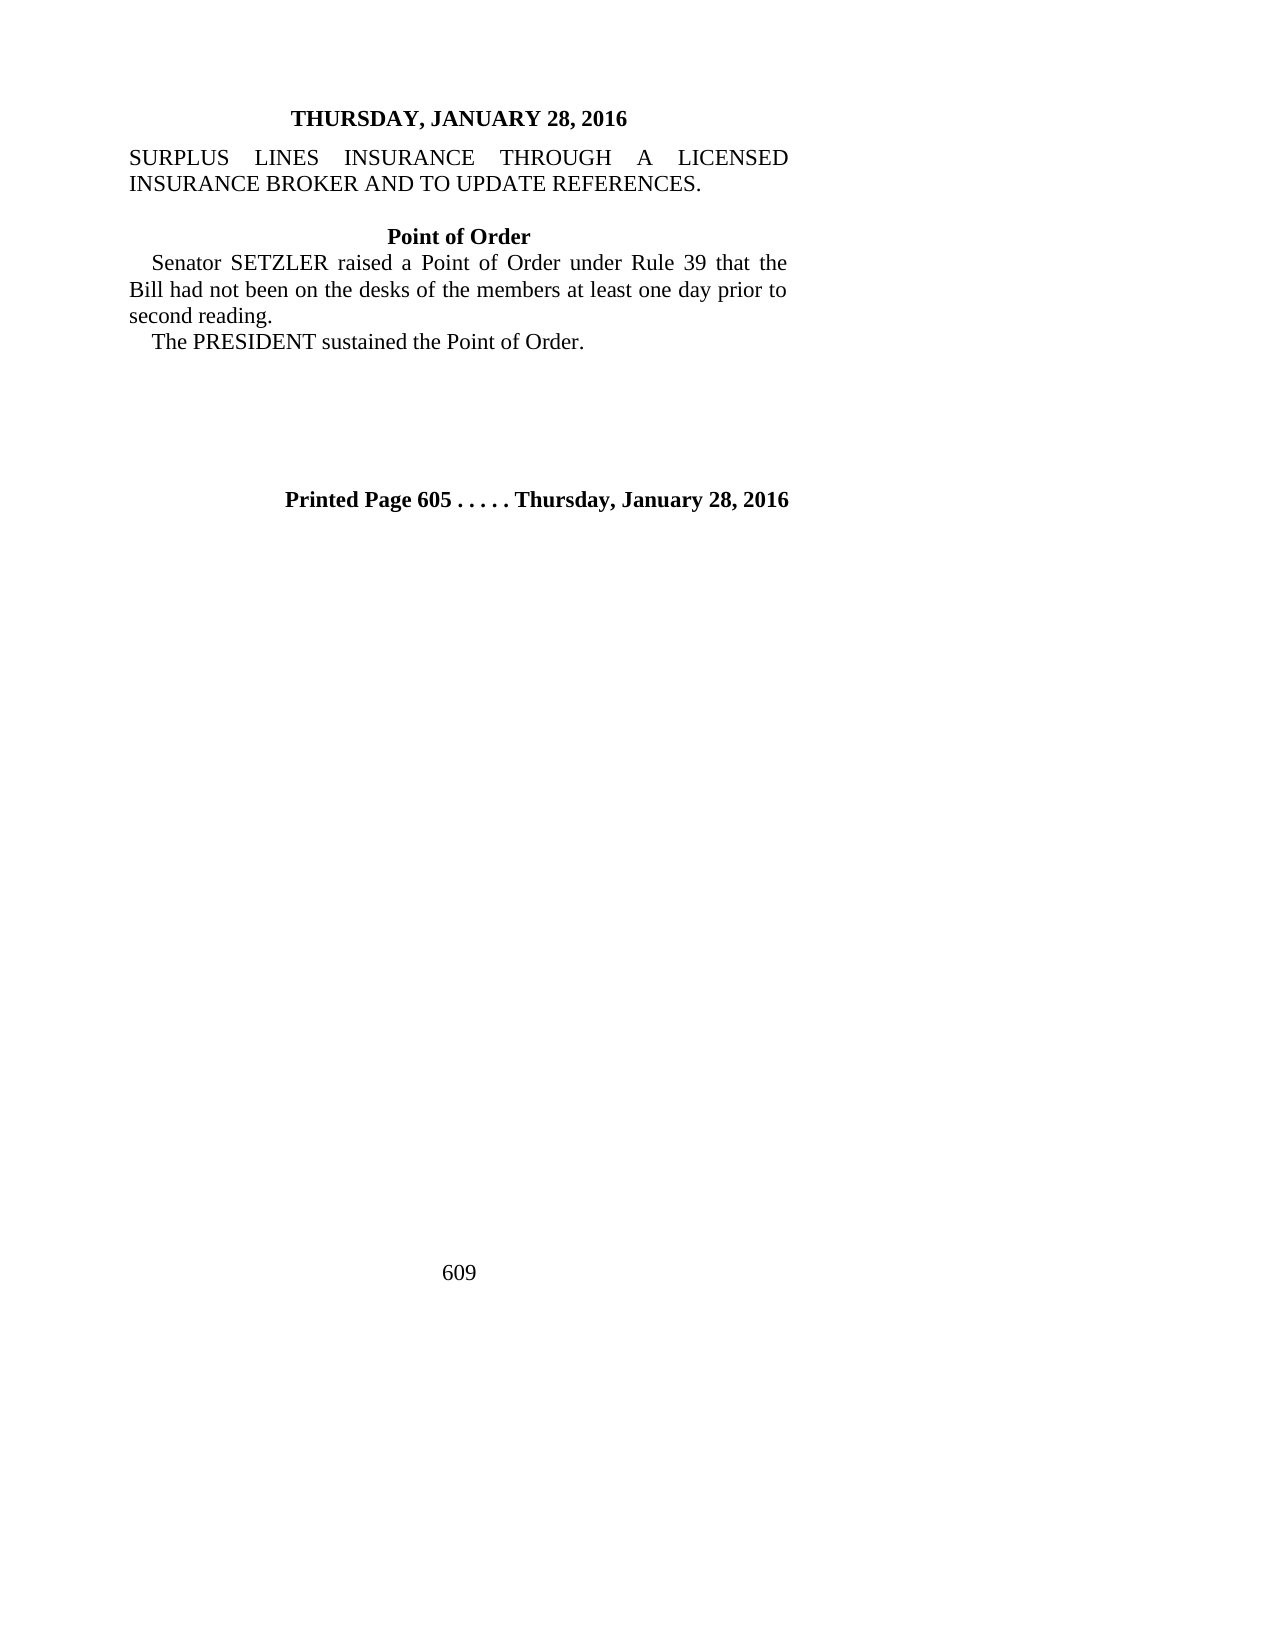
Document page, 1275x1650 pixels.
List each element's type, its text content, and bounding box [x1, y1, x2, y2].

text The PRESIDENT sustained the Point of Order. [129, 328, 789, 355]
text Printed Page 605 . . . . . Thursday, January 28, 2016 [129, 486, 789, 513]
text Senator SETZLER raised a Point of Order under Rule 39 that the Bill had not been on the desks of the members at least one day prior to second reading. [129, 249, 789, 328]
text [129, 144, 789, 197]
text Point of Order [129, 223, 789, 249]
